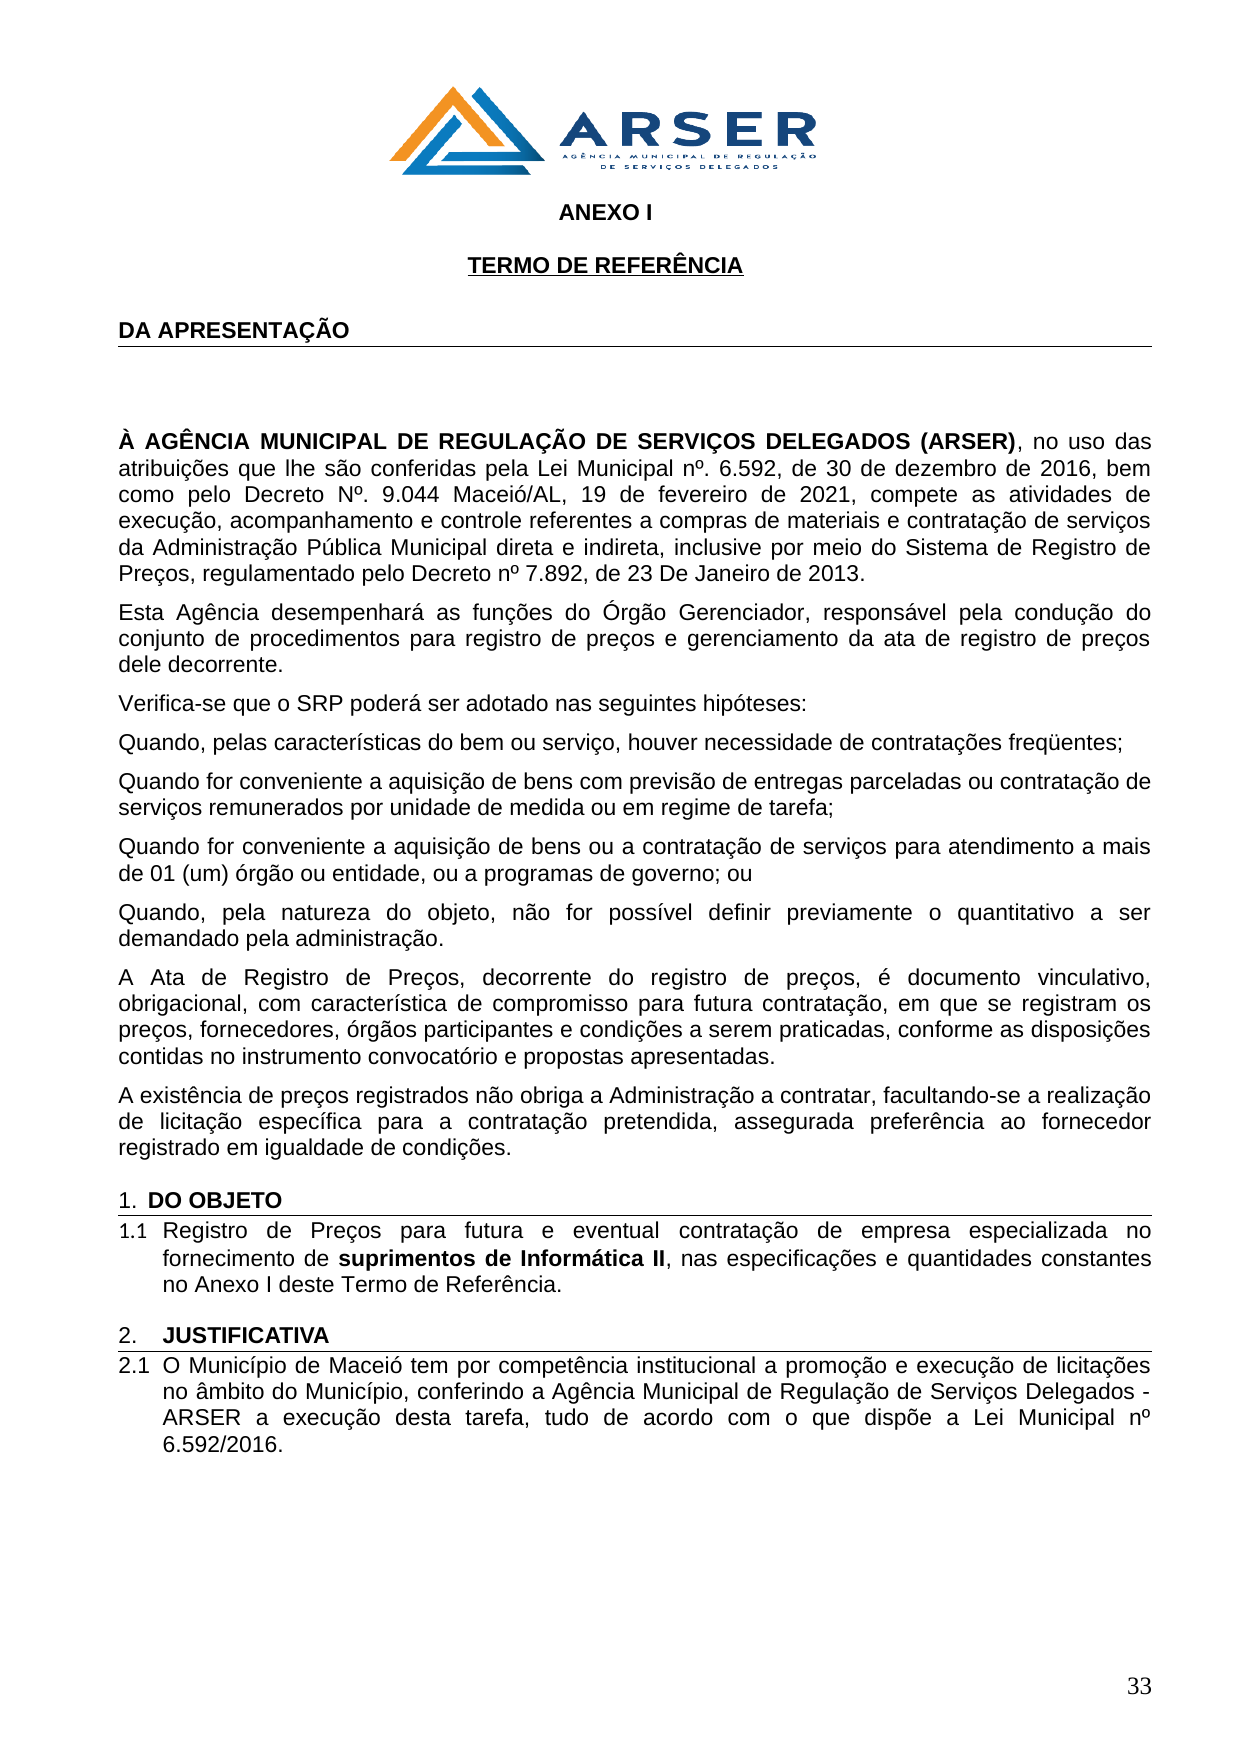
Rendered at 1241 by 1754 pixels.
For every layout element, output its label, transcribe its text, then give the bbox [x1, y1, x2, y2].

text Esta Agência desempenhará as funções do Órgão Gerenciador, responsável pela condução do conjunto de procedimentos para registro de preços e gerenciamento da ata de registro de preços dele decorrente. [118, 599, 1152, 678]
subtitle DO OBJETO [118, 1187, 1152, 1215]
text Quando for conveniente a aquisição de bens ou a contratação de serviços para atendimento a mais de 01 (um) órgão ou entidade, ou a programas de governo; ou [118, 833, 1152, 886]
text Quando, pelas características do bem ou serviço, houver necessidade de contratações freqüentes; [118, 729, 1152, 756]
list O Município de Maceió tem por competência institucional a promoção e execução de licitações no âmbito do Município, conferindo a Agência Municipal de Regulação de Serviços Delegados - ARSER a execução desta tarefa, tudo de acordo com o que dispõe a Lei Municipal nº 6.592/2016. [118, 1352, 1152, 1457]
list À AGÊNCIA MUNICIPAL DE REGULAÇÃO DE SERVIÇOS DELEGADOS (ARSER), no uso das atribuições que lhe são conferidas pela Lei Municipal nº. 6.592, de 30 de dezembro de 2016, bem como pelo Decreto Nº. 9.044 Maceió/AL, 19 de fevereiro de 2021, compete as atividades de execução, acompanhamento e controle referentes a compras de materiais e contratação de serviços da Administração Pública Municipal direta e indireta, inclusive por meio do Sistema de Registro de Preços, regulamentado pelo Decreto nº 7.892, de 23 De Janeiro de 2013. [118, 428, 1152, 586]
text Quando for conveniente a aquisição de bens com previsão de entregas parceladas ou contratação de serviços remunerados por unidade de medida ou em regime de tarefa; [118, 768, 1152, 821]
text A existência de preços registrados não obriga a Administração a contratar, facultando-se a realização de licitação específica para a contratação pretendida, assegurada preferência ao fornecedor registrado em igualdade de condições. [118, 1082, 1152, 1161]
subtitle JUSTIFICATIVA [118, 1322, 1152, 1351]
list Registro de Preços para futura e eventual contratação de empresa especializada no fornecimento de suprimentos de Informática II, nas especificações e quantidades constantes no Anexo I deste Termo de Referência. [118, 1216, 1152, 1297]
text TERMO DE REFERÊNCIA [59, 252, 1152, 278]
text A Ata de Registro de Preços, decorrente do registro de preços, é documento vinculativo, obrigacional, com característica de compromisso para futura contratação, em que se registram os preços, fornecedores, órgãos participantes e condições a serem praticadas, conforme as disposições contidas no instrumento convocatório e propostas apresentadas. [118, 964, 1152, 1069]
text Quando, pela natureza do objeto, não for possível definir previamente o quantitativo a ser demandado pela administração. [118, 898, 1152, 951]
text Verifica-se que o SRP poderá ser adotado nas seguintes hipóteses: [118, 690, 1152, 717]
picture [372, 73, 838, 200]
text ANEXO I [59, 199, 1152, 226]
list DA APRESENTAÇÃO [118, 317, 1152, 346]
